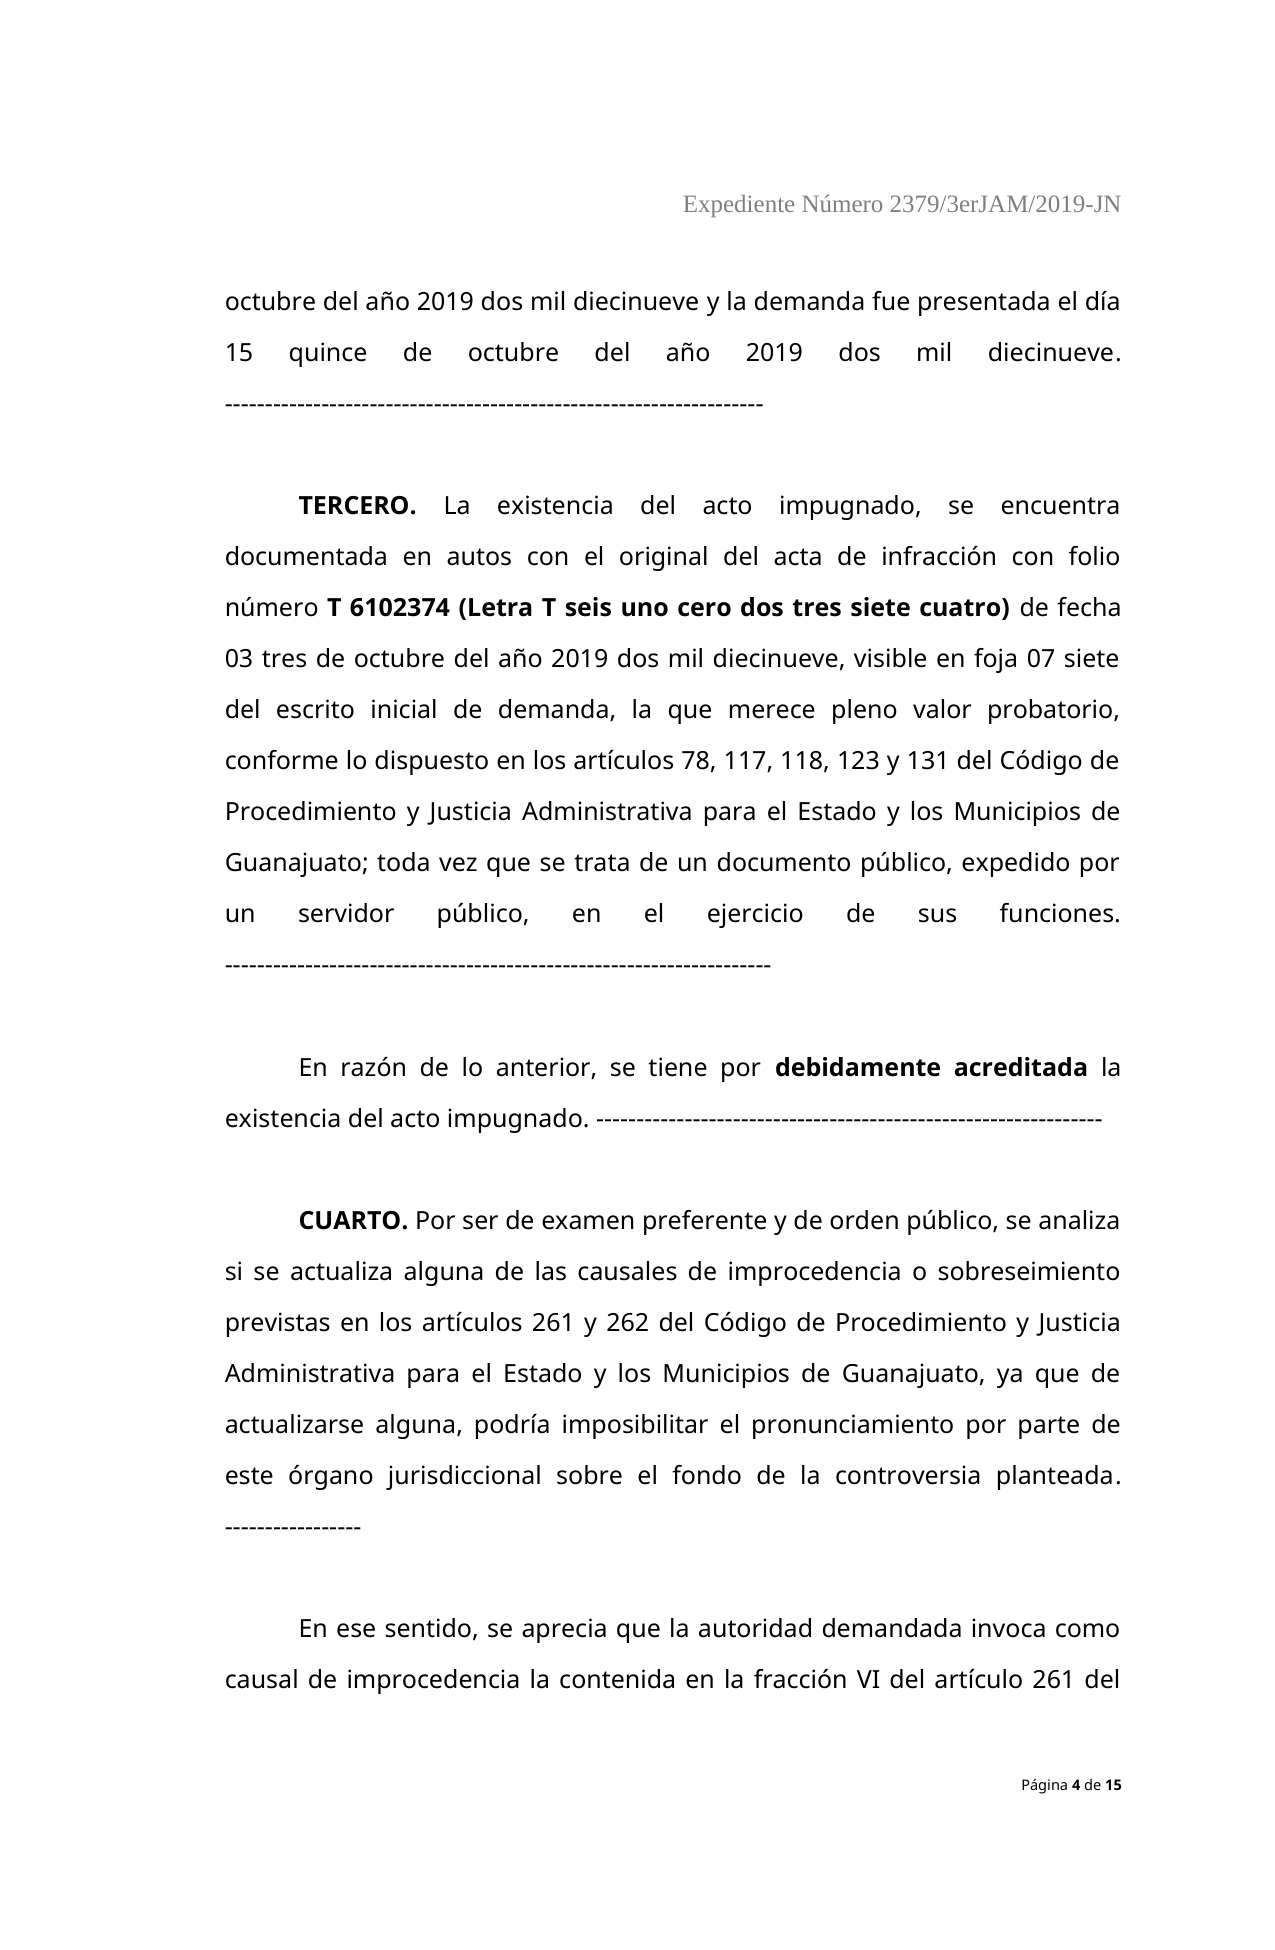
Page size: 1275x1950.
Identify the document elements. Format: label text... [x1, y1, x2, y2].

text En razón de lo anterior, se tiene por debidamente acreditada la existencia del acto impugnado. --------------------------------------------------------------- [224, 1049, 1121, 1134]
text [224, 283, 1121, 420]
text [224, 1611, 1121, 1696]
text CUARTO. Por ser de examen preferente y de orden público, se analiza si se actualiza alguna de las causales de improcedencia o sobreseimiento previstas en los artículos 261 y 262 del Código de Procedimiento y Justicia Administrativa para el Estado y los Municipios de Guanajuato, ya que de actualizarse alguna, podría imposibilitar el pronunciamiento por parte de este órgano jurisdiccional sobre el fondo de la controversia planteada. ----------------- [224, 1202, 1121, 1543]
text TERCERO. La existencia del acto impugnado, se encuentra documentada en autos con el original del acta de infracción con folio número T 6102374 (Letra T seis uno cero dos tres siete cuatro) de fecha 03 tres de octubre del año 2019 dos mil diecinueve, visible en foja 07 siete del escrito inicial de demanda, la que merece pleno valor probatorio, conforme lo dispuesto en los artículos 78, 117, 118, 123 y 131 del Código de Procedimiento y Justicia Administrativa para el Estado y los Municipios de Guanajuato; toda vez que se trata de un documento público, expedido por un servidor público, en el ejercicio de sus funciones. -------------------------------------------------------------------- [224, 488, 1121, 981]
